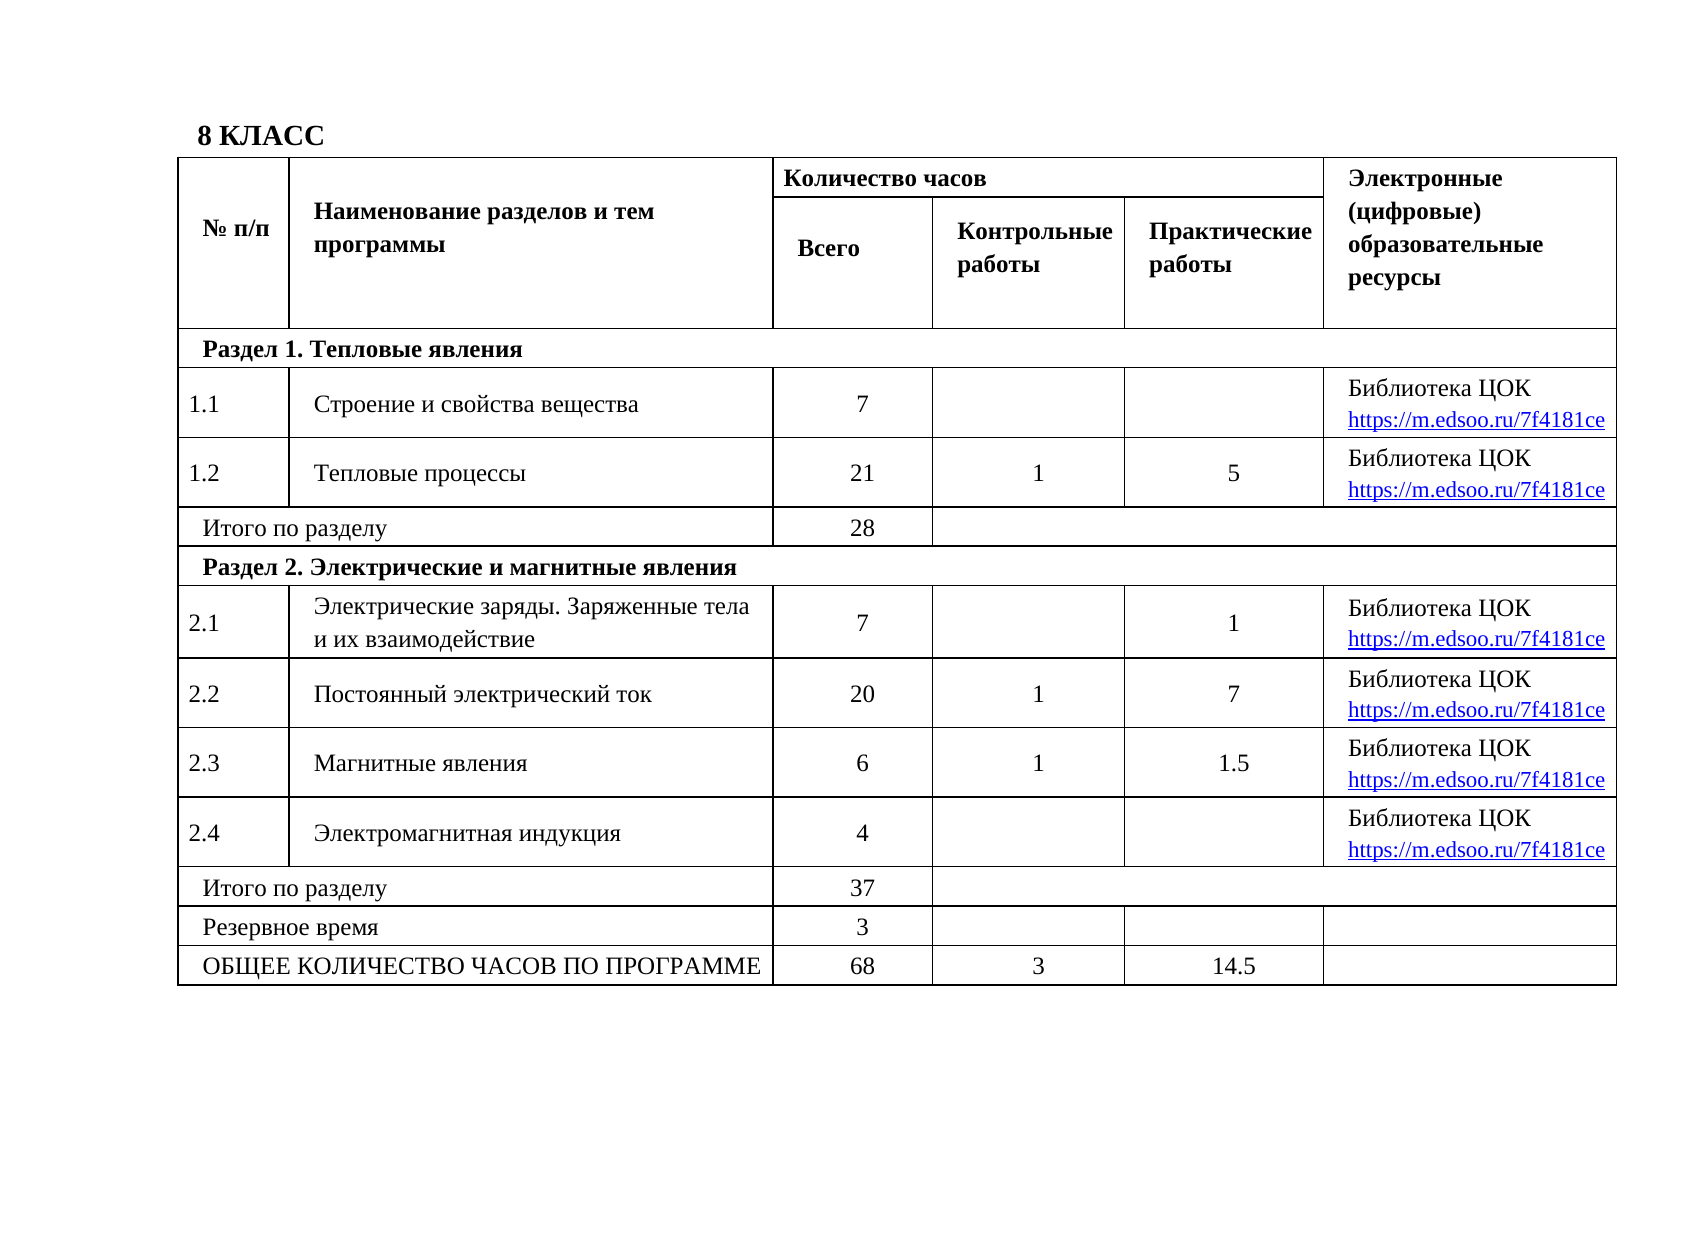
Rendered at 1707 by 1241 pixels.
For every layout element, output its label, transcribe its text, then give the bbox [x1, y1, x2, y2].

table_cell 3 [774, 907, 932, 944]
table_cell [933, 867, 1616, 905]
table_cell Библиотека ЦОК https://m.edsoo.ru/7f4181ce [1324, 438, 1616, 506]
table_cell 7 [774, 368, 932, 436]
table_cell Строение и свойства вещества [290, 368, 772, 436]
table_cell Библиотека ЦОК https://m.edsoo.ru/7f4181ce [1324, 659, 1616, 727]
table_cell Библиотека ЦОК https://m.edsoo.ru/7f4181ce [1324, 728, 1616, 796]
table_cell Библиотека ЦОК https://m.edsoo.ru/7f4181ce [1324, 798, 1616, 866]
table_cell Итого по разделу [179, 867, 772, 905]
table_cell 4 [774, 798, 932, 866]
table_cell 20 [774, 659, 932, 727]
table_cell Практические работы [1125, 198, 1323, 327]
table_cell 2.4 [179, 798, 288, 866]
table_cell 1 [933, 438, 1124, 506]
table_cell [933, 907, 1124, 944]
table_header Количество часов [774, 158, 1323, 196]
table_cell 2.2 [179, 659, 288, 727]
table_cell Постоянный электрический ток [290, 659, 772, 727]
table_cell 28 [774, 508, 932, 545]
table_cell 37 [774, 867, 932, 905]
table_cell 7 [774, 586, 932, 657]
table_cell 2.1 [179, 586, 288, 657]
table_cell [1324, 946, 1616, 984]
table_cell 1.5 [1125, 728, 1323, 796]
table_cell 5 [1125, 438, 1323, 506]
text 8 КЛАСС [190, 118, 1618, 152]
table_cell Тепловые процессы [290, 438, 772, 506]
table_cell Электрические заряды. Заряженные тела и их взаимодействие [290, 586, 772, 657]
table_cell [933, 586, 1124, 657]
table_cell 7 [1125, 659, 1323, 727]
table_cell [1125, 368, 1323, 436]
table_cell Раздел 1. Тепловые явления [179, 329, 1616, 367]
table_cell [933, 798, 1124, 866]
table_cell Раздел 2. Электрические и магнитные явления [179, 547, 1616, 585]
table_cell 14.5 [1125, 946, 1323, 984]
table_cell [933, 508, 1616, 545]
table_header Наименование разделов и тем программы [290, 158, 772, 327]
table_cell 68 [774, 946, 932, 984]
table_cell [933, 368, 1124, 436]
table_cell Итого по разделу [179, 508, 772, 545]
table_cell 21 [774, 438, 932, 506]
table_cell Электромагнитная индукция [290, 798, 772, 866]
table_cell Библиотека ЦОК https://m.edsoo.ru/7f4181ce [1324, 368, 1616, 436]
table_cell [1324, 907, 1616, 944]
table_header № п/п [179, 158, 288, 327]
table_cell Резервное время [179, 907, 772, 944]
table_cell Библиотека ЦОК https://m.edsoo.ru/7f4181ce [1324, 586, 1616, 657]
table_cell 1 [933, 728, 1124, 796]
table_cell [1125, 907, 1323, 944]
table_cell [1125, 798, 1323, 866]
table_cell Магнитные явления [290, 728, 772, 796]
table_cell ОБЩЕЕ КОЛИЧЕСТВО ЧАСОВ ПО ПРОГРАММЕ [179, 946, 772, 984]
table_cell 1.1 [179, 368, 288, 436]
table_header Электронные (цифровые) образовательные ресурсы [1324, 158, 1616, 327]
table_cell 1 [1125, 586, 1323, 657]
table_cell Контрольные работы [933, 198, 1124, 327]
table_cell 1 [933, 659, 1124, 727]
table_cell 6 [774, 728, 932, 796]
table_cell 1.2 [179, 438, 288, 506]
table_cell Всего [774, 198, 932, 327]
table_cell 3 [933, 946, 1124, 984]
table_cell 2.3 [179, 728, 288, 796]
